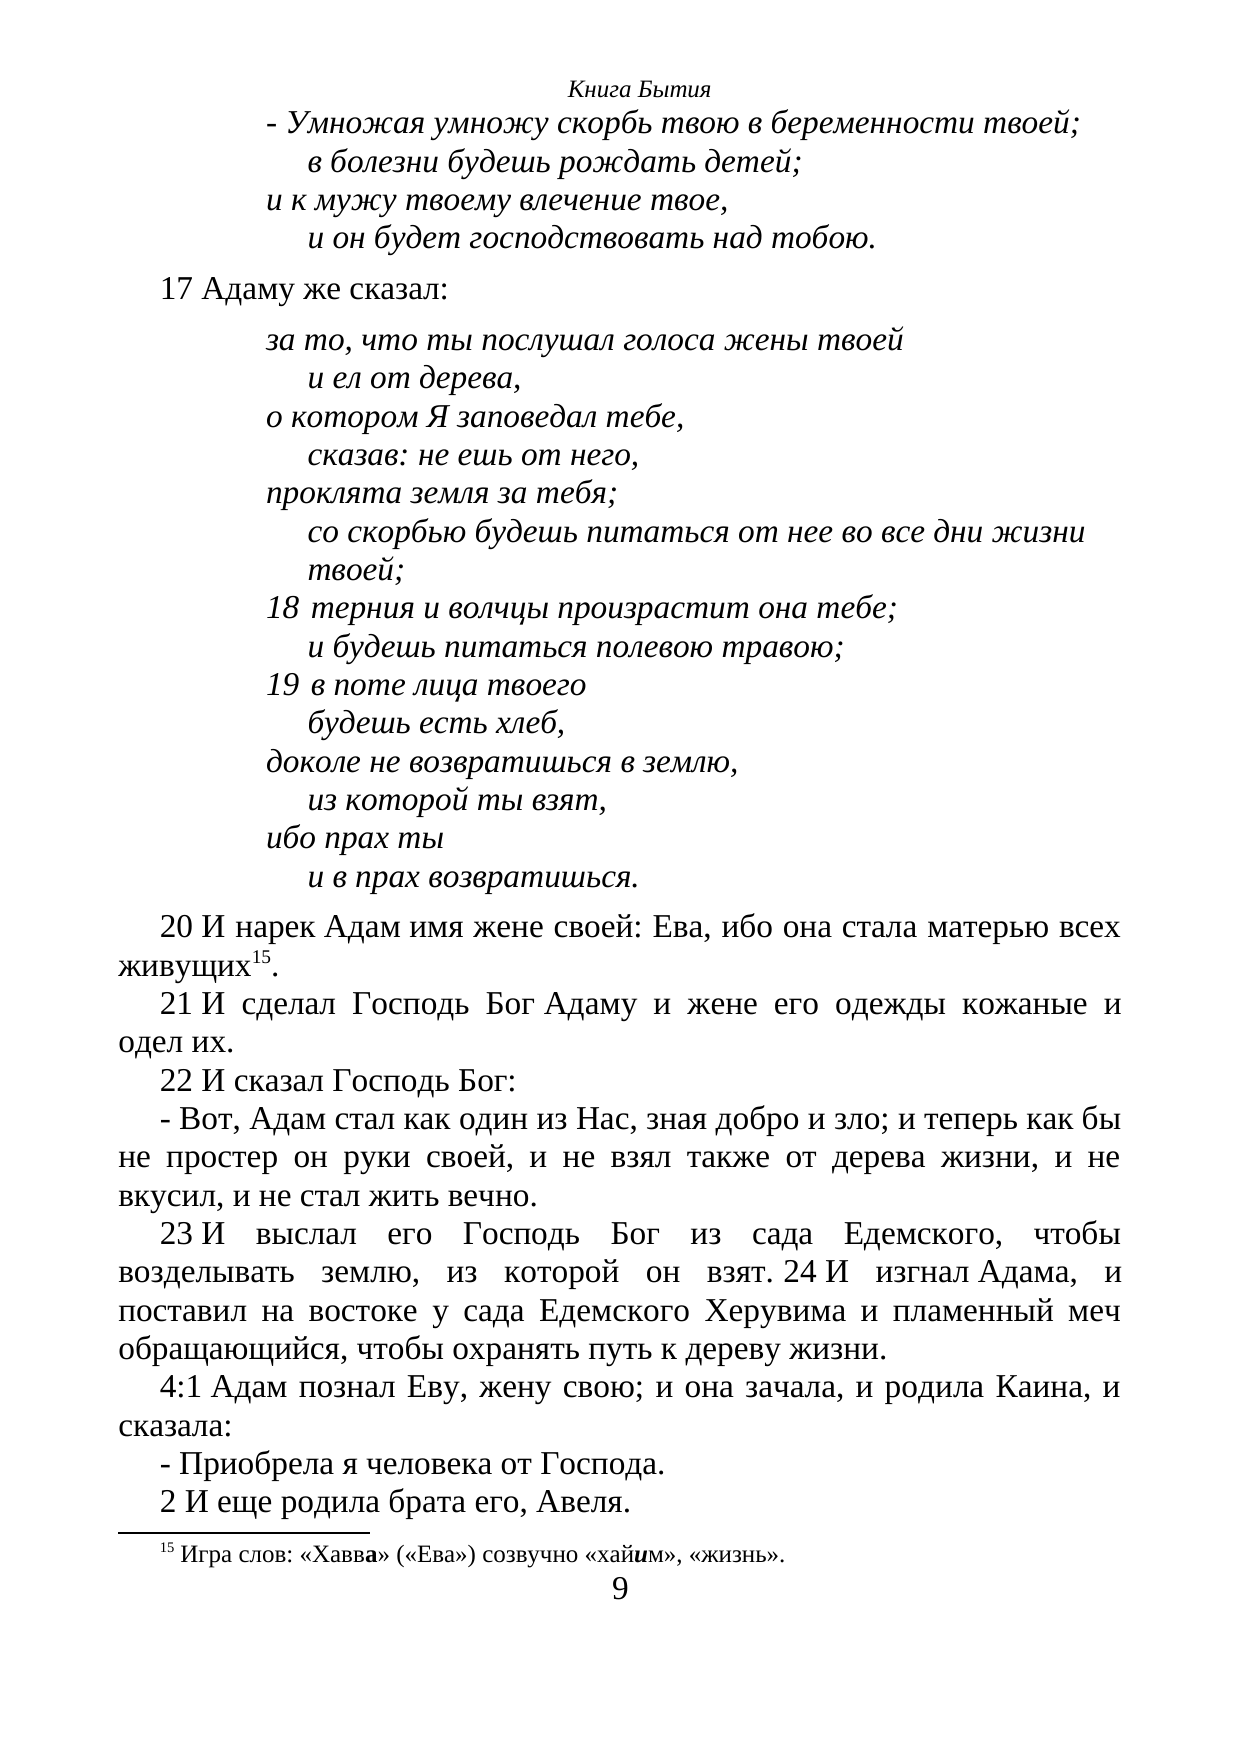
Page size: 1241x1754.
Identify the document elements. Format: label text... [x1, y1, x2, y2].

text 2 И еще родила брата его, Авеля. [118, 1482, 1122, 1520]
text доколе не возвратишься в землю, из которой ты взят, [266, 741, 1122, 818]
text за то, что ты послушал голоса жены твоей и ел от дерева, [266, 319, 1122, 396]
text 18 терния и волчцы произрастит она тебе; и будешь питаться полевою травою; [266, 588, 1122, 664]
text 17 Адаму же сказал: [118, 268, 1122, 307]
text - Приобрела я человека от Господа. [118, 1443, 1122, 1482]
text 22 И сказал Господь Бог: [118, 1060, 1122, 1098]
text и к мужу твоему влечение твое, и он будет господствовать над тобою. [266, 179, 1122, 256]
text ибо прах ты и в прах возвратишься. [266, 818, 1122, 894]
text о котором Я заповедал тебе, сказав: не ешь от него, [266, 396, 1122, 473]
text 4:1 Адам познал Еву, жену свою; и она зачала, и родила Каина, и сказала: [118, 1367, 1122, 1443]
text проклята земля за тебя; со скорбью будешь питаться от нее во все дни жизни твоей; [266, 473, 1122, 588]
text 23 И выслал его Господь Бог из сада Едемского, чтобы возделывать землю, из которой он взят. 24 И изгнал Адама, и поставил на востоке у сада Едемского Херувима и пламенный меч обращающийся, чтобы охранять путь к дереву жизни. [118, 1213, 1122, 1367]
text - Вот, Адам стал как один из Нас, зная добро и зло; и теперь как бы не простер он руки своей, и не взял также от дерева жизни, и не вкусил, и не стал жить вечно. [118, 1098, 1122, 1213]
text - Умножая умножу скорбь твою в беременности твоей; в болезни будешь рождать детей; [266, 103, 1122, 179]
text 19 в поте лица твоего будешь есть хлеб, [266, 664, 1122, 741]
text 21 И сделал Господь Бог Адаму и жене его одежды кожаные и одел их. [118, 983, 1122, 1060]
text 20 И нарек Адам имя жене своей: Ева, ибо она стала матерью всех живущих. [118, 907, 1122, 983]
